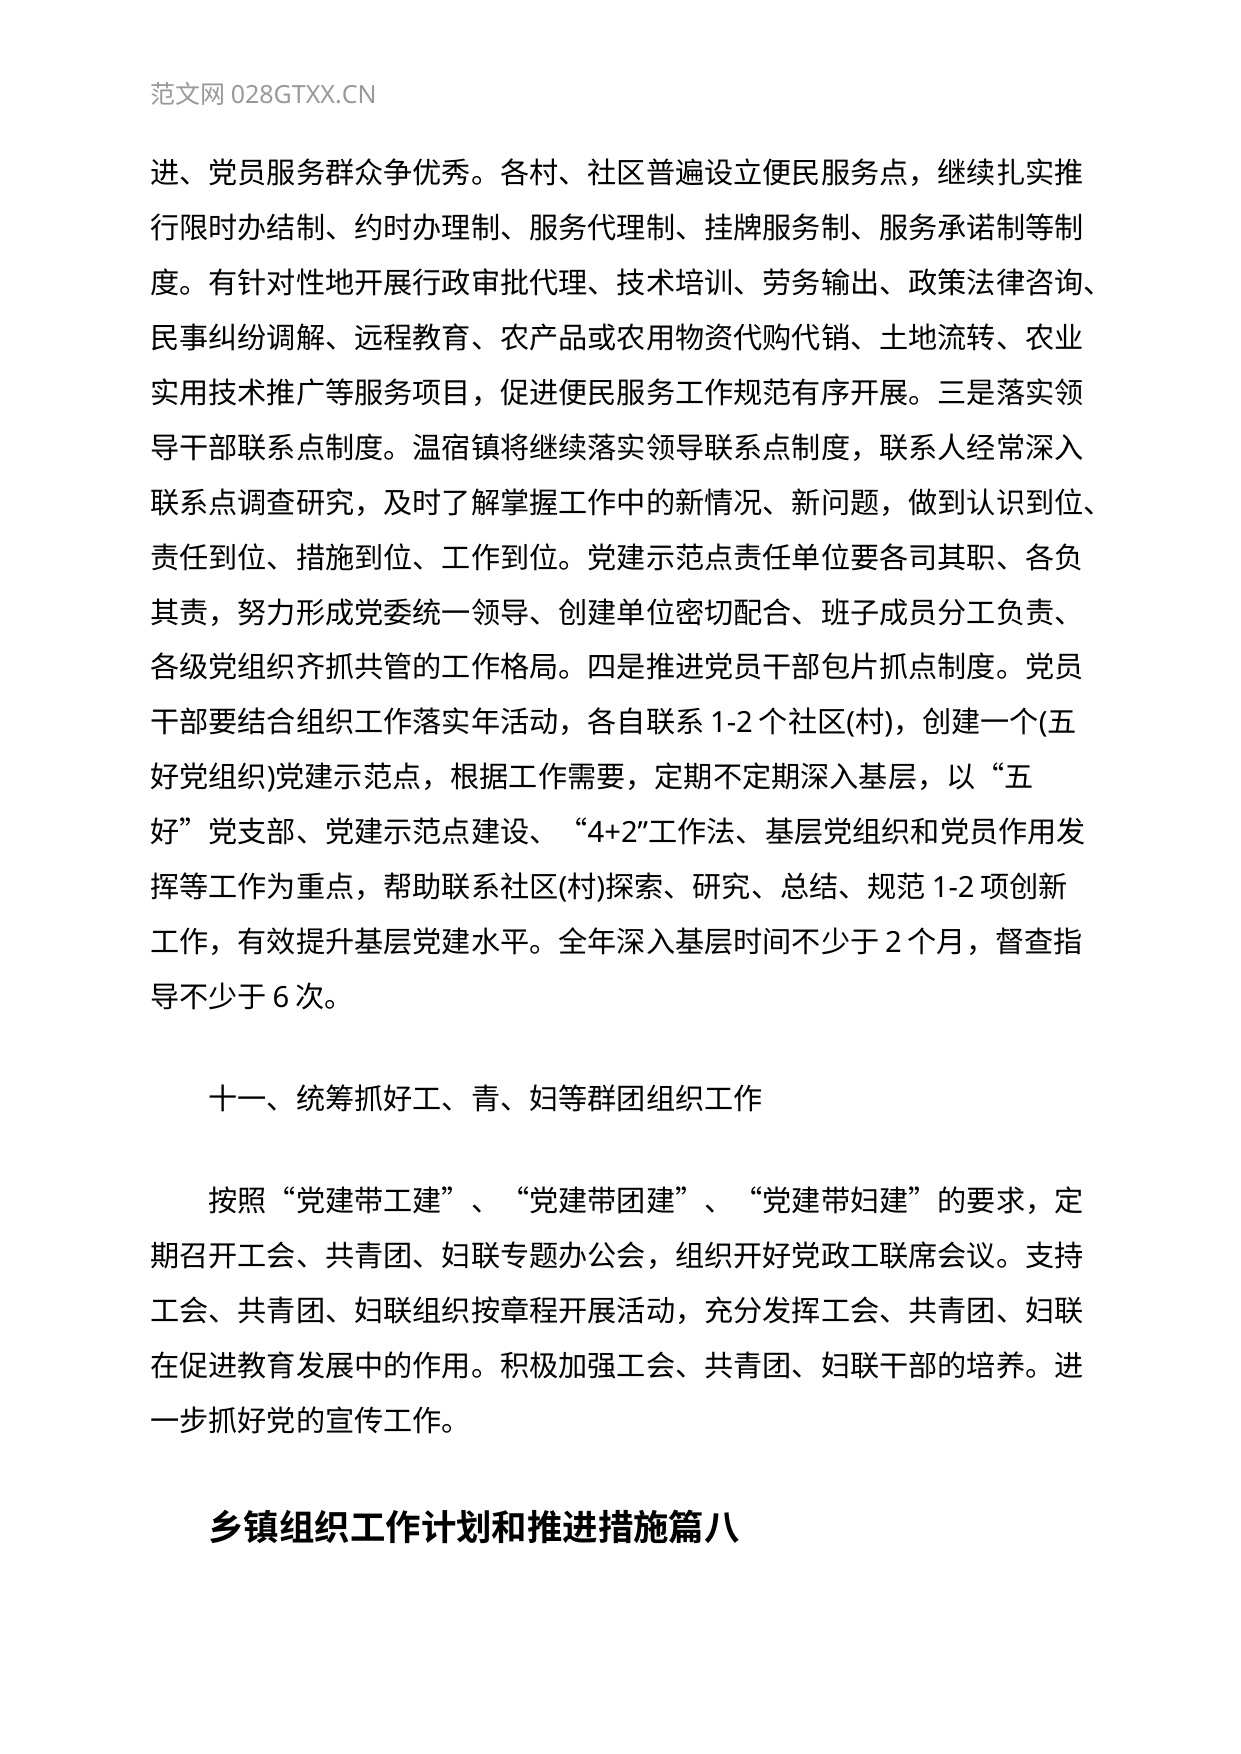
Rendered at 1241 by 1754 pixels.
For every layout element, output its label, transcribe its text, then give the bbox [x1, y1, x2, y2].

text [150, 150, 1090, 1016]
text 按照“党建带工建”、“党建带团建”、“党建带妇建”的要求，定期召开工会、共青团、妇联专题办公会，组织开好党政工联席会议。支持工会、共青团、妇联组织按章程开展活动，充分发挥工会、共青团、妇联在促进教育发展中的作用。积极加强工会、共青团、妇联干部的培养。进一步抓好党的宣传工作。 [150, 1178, 1090, 1439]
text 乡镇组织工作计划和推进措施篇八 [150, 1499, 1090, 1550]
text 十一、统筹抓好工、青、妇等群团组织工作 [150, 1076, 1090, 1118]
